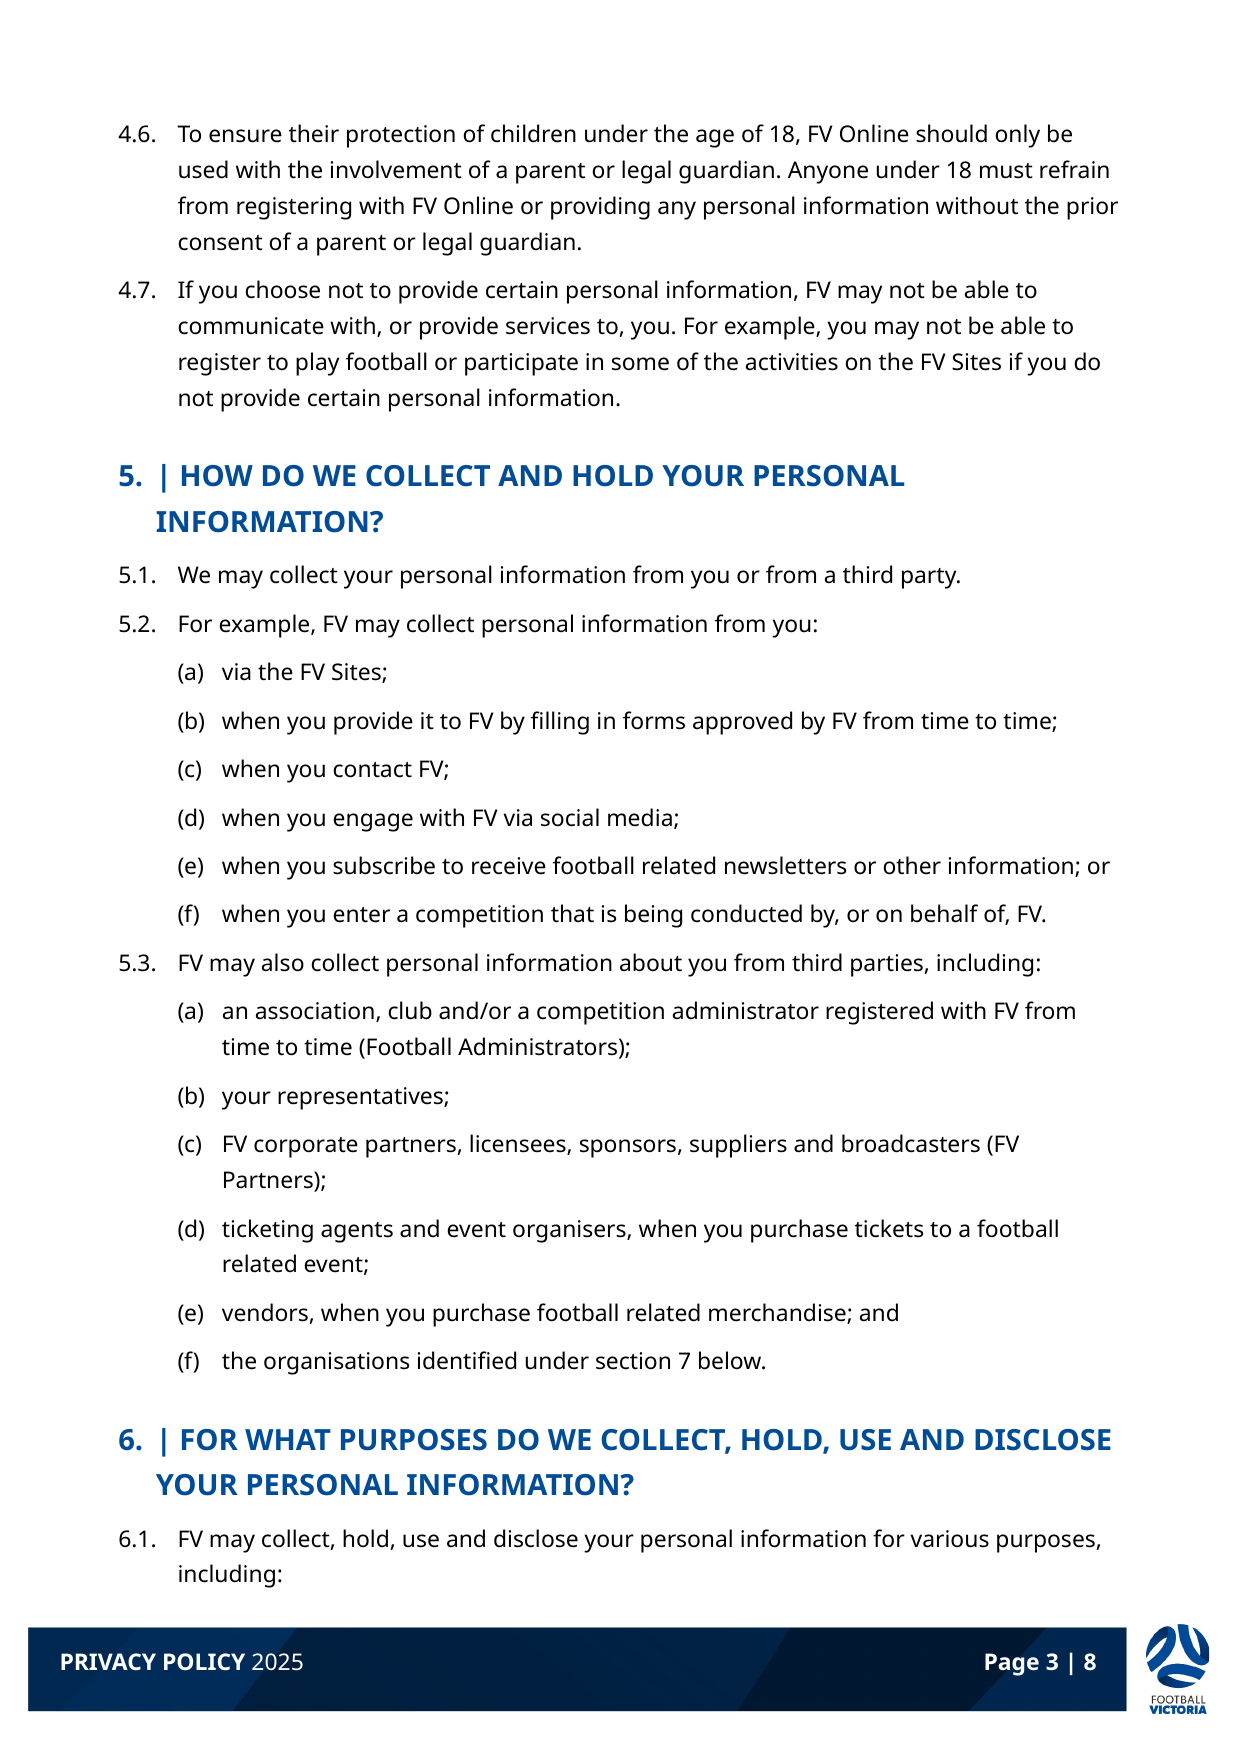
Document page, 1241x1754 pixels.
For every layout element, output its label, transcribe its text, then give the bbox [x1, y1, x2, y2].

list If you choose not to provide certain personal information, FV may not be able to communicate with, or provide services to, you. For example, you may not be able to register to play football or participate in some of the activities on the FV Sites if you do not provide certain personal information. [118, 274, 1122, 413]
list vendors, when you purchase football related merchandise; and [177, 1297, 1122, 1328]
list We may collect your personal information from you or from a third party. [118, 559, 1122, 591]
list when you engage with FV via social media; [177, 802, 1122, 833]
list via the FV Sites; [177, 656, 1122, 687]
list FV may collect, hold, use and disclose your personal information for various purposes, including: [118, 1522, 1122, 1590]
list For example, FV may collect personal information from you: [118, 608, 1122, 639]
list an association, club and/or a competition administrator registered with FV from time to time (Football Administrators); [177, 995, 1122, 1062]
picture [28, 1624, 1210, 1714]
list To ensure their protection of children under the age of 18, FV Online should only be used with the involvement of a parent or legal guardian. Anyone under 18 must refrain from registering with FV Online or providing any personal information without the prior consent of a parent or legal guardian. [118, 118, 1122, 257]
list when you subscribe to receive football related newsletters or other information; or [177, 850, 1122, 881]
list FV corporate partners, licensees, sponsors, suppliers and broadcasters (FV Partners); [177, 1128, 1122, 1195]
list when you contact FV; [177, 753, 1122, 784]
list FV may also collect personal information about you from third parties, including: [118, 947, 1122, 978]
list your representatives; [177, 1080, 1122, 1111]
list when you enter a competition that is being conducted by, or on behalf of, FV. [177, 898, 1122, 930]
list when you provide it to FV by filling in forms approved by FV from time to time; [177, 705, 1122, 736]
subtitle | HOW DO WE COLLECT AND HOLD YOUR PERSONAL INFORMATION? [118, 456, 1122, 541]
list the organisations identified under section 7 below. [177, 1345, 1122, 1377]
list ticketing agents and event organisers, when you purchase tickets to a football related event; [177, 1212, 1122, 1280]
subtitle | FOR WHAT PURPOSES DO WE COLLECT, HOLD, USE AND DISCLOSE YOUR PERSONAL INFORMATION? [118, 1419, 1122, 1504]
